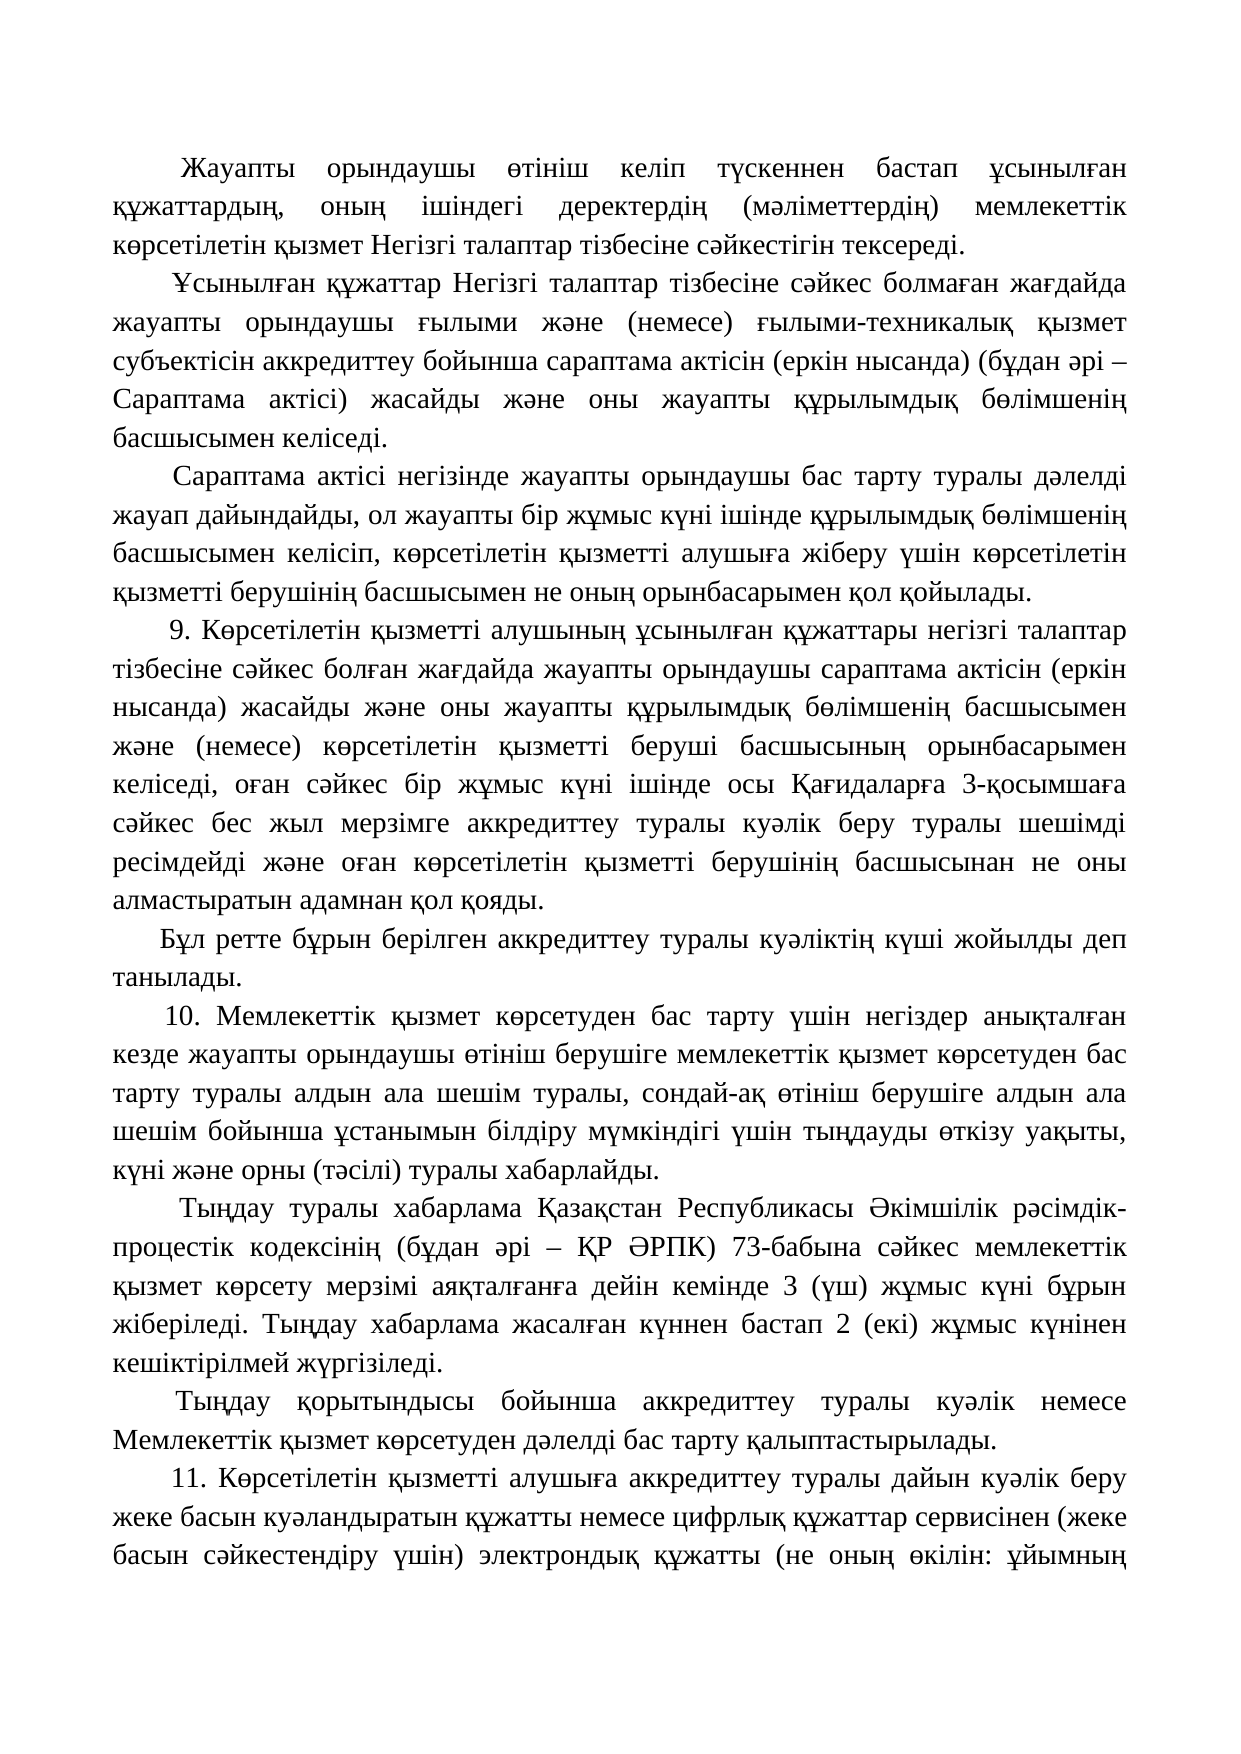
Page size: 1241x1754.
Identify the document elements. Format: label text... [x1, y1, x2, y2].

text Тыңдау қорытындысы бойынша аккредиттеу туралы куәлік немесе Мемлекеттік қызмет көрсетуден дәлелді бас тарту қалыптастырылады. [112, 1383, 1128, 1455]
text 10. Мемлекеттік қызмет көрсетуден бас тарту үшін негіздер анықталған кезде жауапты орындаушы өтініш берушіге мемлекеттік қызмет көрсетуден бас тарту туралы алдын ала шешім туралы, сондай-ақ өтініш берушіге алдын ала шешім бойынша ұстанымын білдіру мүмкіндігі үшін тыңдауды өткізу уақыты, күні және орны (тәсілі) туралы хабарлайды. [112, 998, 1128, 1186]
text 9. Көрсетілетін қызметті алушының ұсынылған құжаттары негізгі талаптар тізбесіне сәйкес болған жағдайда жауапты орындаушы сараптама актісін (еркін нысанда) жасайды және оны жауапты құрылымдық бөлімшенің басшысымен және (немесе) көрсетілетін қызметті беруші басшысының орынбасарымен келіседі, оған сәйкес бір жұмыс күні ішінде осы Қағидаларға 3-қосымшаға сәйкес бес жыл мерзімге аккредиттеу туралы куәлік беру туралы шешімді ресімдейді және оған көрсетілетін қызметті берушінің басшысынан не оны алмастыратын адамнан қол қояды. [112, 612, 1128, 916]
text Жауапты орындаушы өтініш келіп түскеннен бастап ұсынылған құжаттардың, оның ішіндегі деректердің (мәліметтердің) мемлекеттік көрсетілетін қызмет Негізгі талаптар тізбесіне сәйкестігін тексереді. [112, 150, 1128, 261]
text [112, 1460, 1128, 1571]
text Сараптама актісі негізінде жауапты орындаушы бас тарту туралы дәлелді жауап дайындайды, ол жауапты бір жұмыс күні ішінде құрылымдық бөлімшенің басшысымен келісіп, көрсетілетін қызметті алушыға жіберу үшін көрсетілетін қызметті берушінің басшысымен не оның орынбасарымен қол қойылады. [112, 458, 1128, 607]
text Тыңдау туралы хабарлама Қазақстан Республикасы Әкімшілік рәсімдік-процестік кодексінің (бұдан әрі – ҚР ӘРПК) 73-бабына сәйкес мемлекеттік қызмет көрсету мерзімі аяқталғанға дейін кемінде 3 (үш) жұмыс күні бұрын жіберіледі. Тыңдау хабарлама жасалған күннен бастап 2 (екі) жұмыс күнінен кешіктірілмей жүргізіледі. [112, 1191, 1128, 1378]
text Ұсынылған құжаттар Негізгі талаптар тізбесіне сәйкес болмаған жағдайда жауапты орындаушы ғылыми және (немесе) ғылыми-техникалық қызмет субъектісін аккредиттеу бойынша сараптама актісін (еркін нысанда) (бұдан әрі – Сараптама актісі) жасайды және оны жауапты құрылымдық бөлімшенің басшысымен келіседі. [112, 266, 1128, 453]
text Бұл ретте бұрын берілген аккредиттеу туралы куәліктің күші жойылды деп танылады. [112, 921, 1128, 993]
